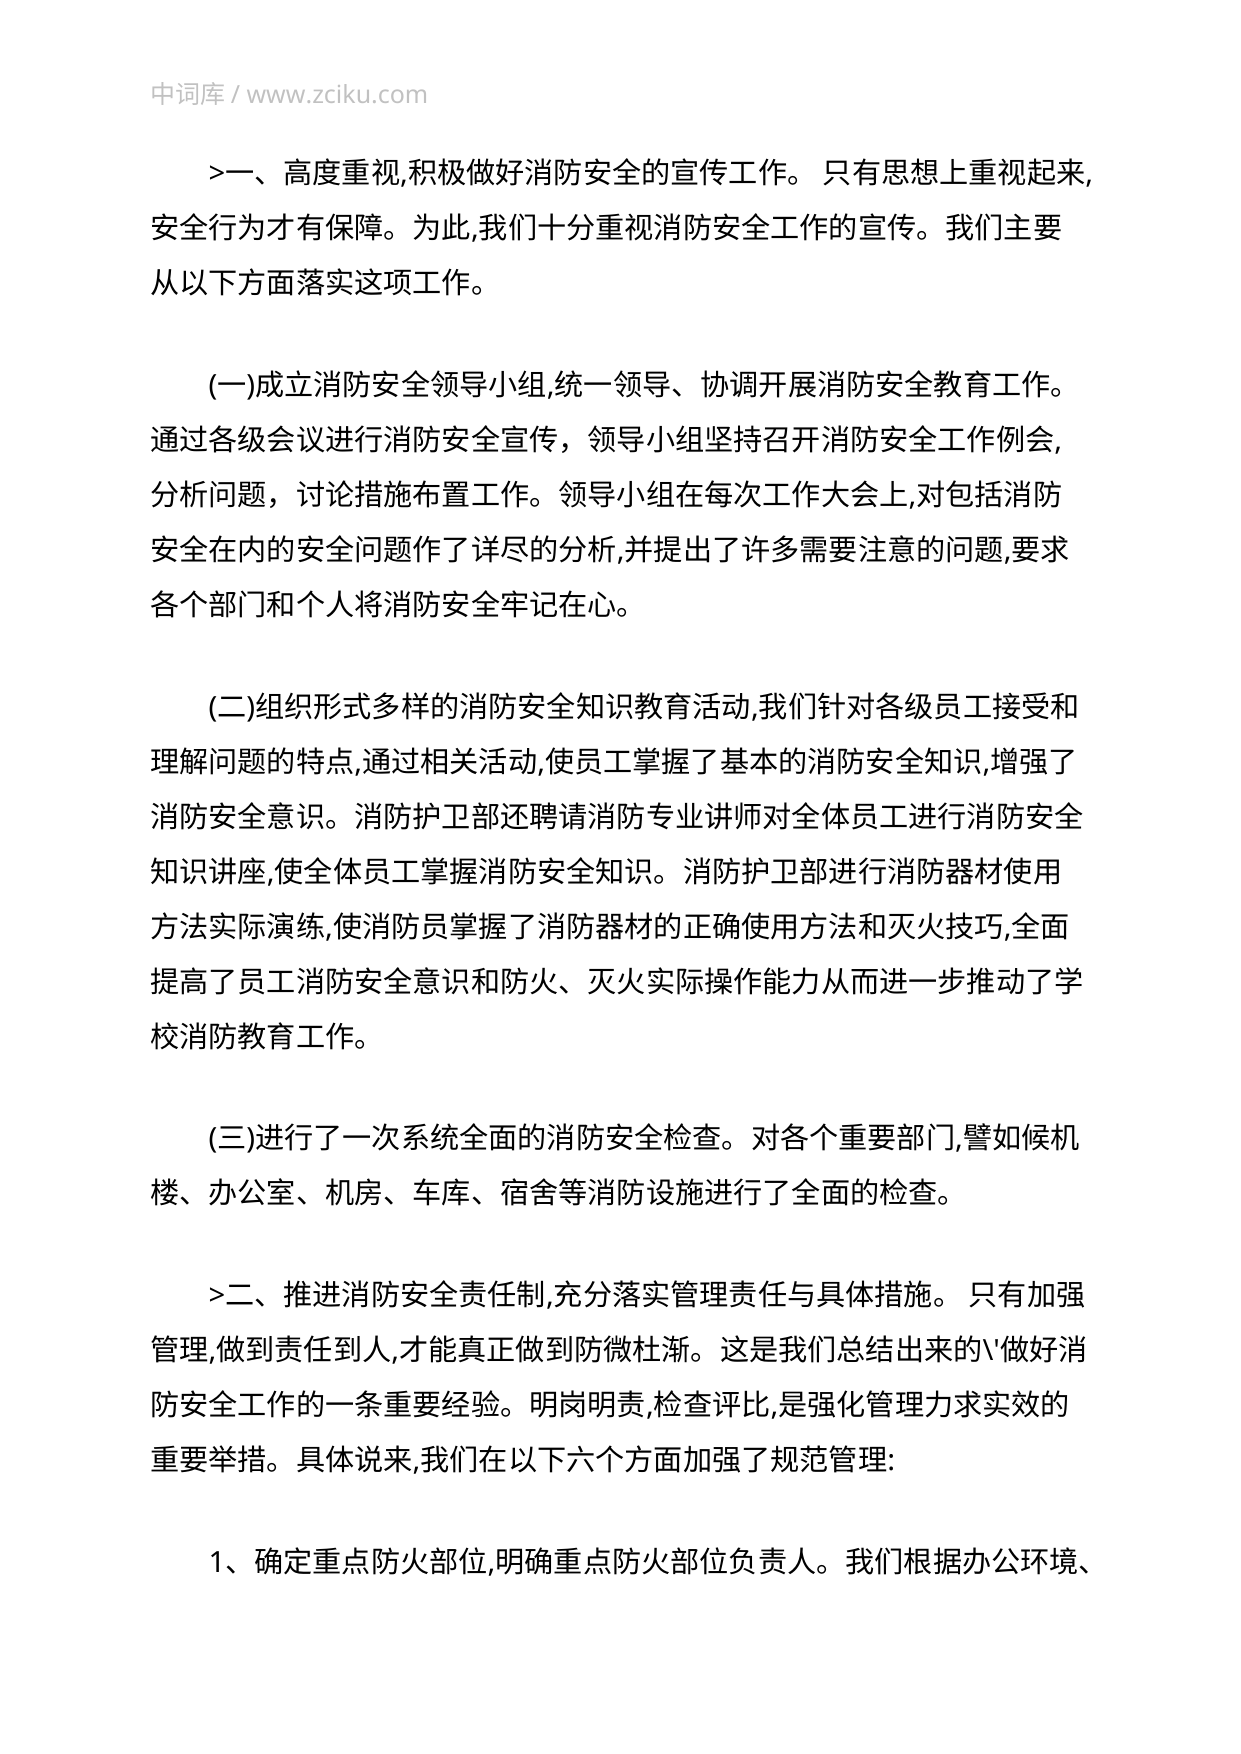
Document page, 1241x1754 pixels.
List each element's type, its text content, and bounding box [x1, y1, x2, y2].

text (一)成立消防安全领导小组,统一领导、协调开展消防安全教育工作。通过各级会议进行消防安全宣传，领导小组坚持召开消防安全工作例会,分析问题，讨论措施布置工作。领导小组在每次工作大会上,对包括消防安全在内的安全问题作了详尽的分析,并提出了许多需要注意的问题,要求各个部门和个人将消防安全牢记在心。 [150, 362, 1090, 624]
text (二)组织形式多样的消防安全知识教育活动,我们针对各级员工接受和理解问题的特点,通过相关活动,使员工掌握了基本的消防安全知识,增强了消防安全意识。消防护卫部还聘请消防专业讲师对全体员工进行消防安全知识讲座,使全体员工掌握消防安全知识。消防护卫部进行消防器材使用方法实际演练,使消防员掌握了消防器材的正确使用方法和灭火技巧,全面提高了员工消防安全意识和防火、灭火实际操作能力从而进一步推动了学校消防教育工作。 [150, 683, 1090, 1056]
text >二、推进消防安全责任制,充分落实管理责任与具体措施。 只有加强管理,做到责任到人,才能真正做到防微杜渐。这是我们总结出来的\'做好消防安全工作的一条重要经验。明岗明责,检查评比,是强化管理力求实效的重要举措。具体说来,我们在以下六个方面加强了规范管理: [150, 1272, 1090, 1479]
text >一、高度重视,积极做好消防安全的宣传工作。 只有思想上重视起来,安全行为才有保障。为此,我们十分重视消防安全工作的宣传。我们主要从以下方面落实这项工作。 [150, 150, 1090, 302]
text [150, 1539, 1090, 1581]
text (三)进行了一次系统全面的消防安全检查。对各个重要部门,譬如候机楼、办公室、机房、车库、宿舍等消防设施进行了全面的检查。 [150, 1115, 1090, 1212]
